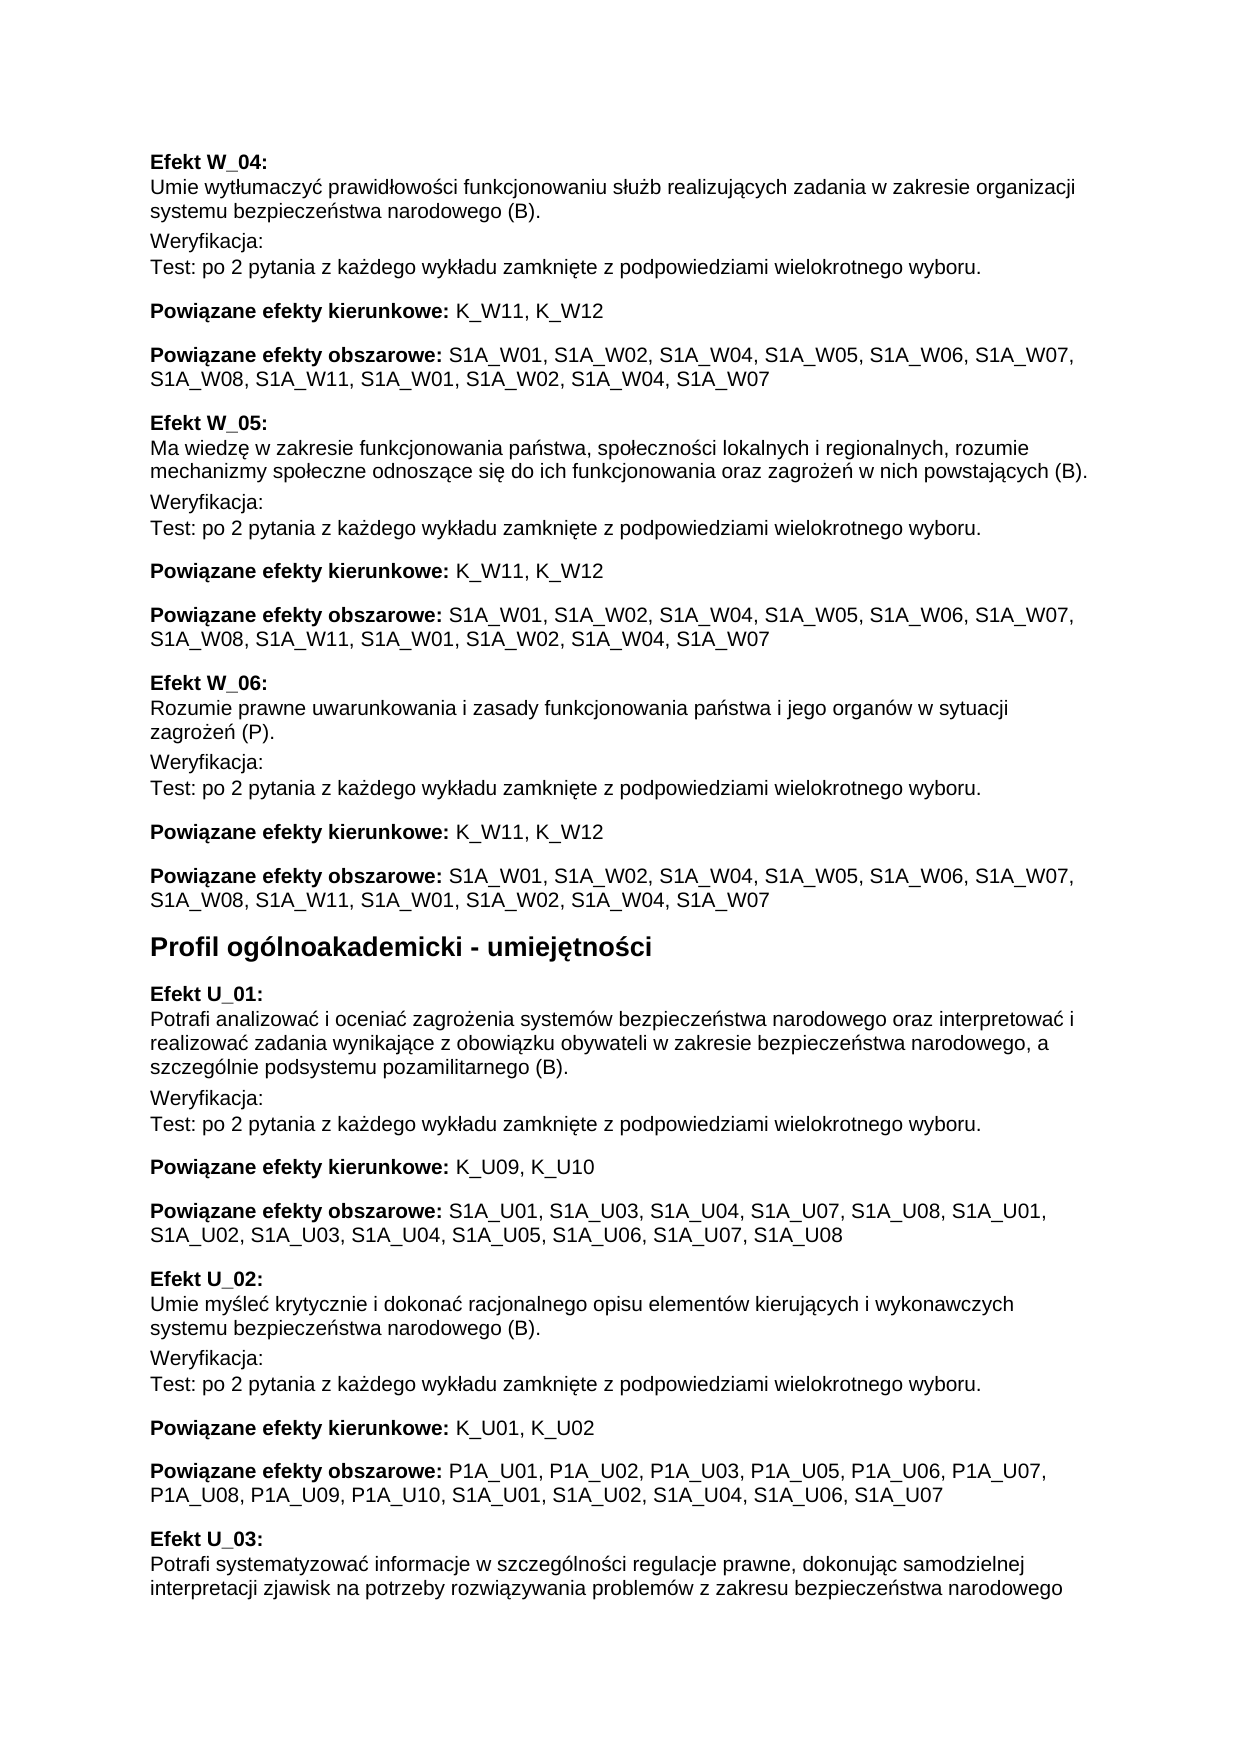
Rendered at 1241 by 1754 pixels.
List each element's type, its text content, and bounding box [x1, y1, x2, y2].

text Weryfikacja: [150, 1346, 1090, 1370]
text Powiązane efekty obszarowe: S1A_W01, S1A_W02, S1A_W04, S1A_W05, S1A_W06, S1A_W07, S1A_W08, S1A_W11, S1A_W01, S1A_W02, S1A_W04, S1A_W07 [150, 603, 1090, 651]
text Efekt W_06: [150, 671, 1090, 695]
text Test: po 2 pytania z każdego wykładu zamknięte z podpowiedziami wielokrotnego wyboru. [150, 516, 1090, 539]
text Weryfikacja: [150, 229, 1090, 253]
text Efekt U_02: [150, 1267, 1090, 1291]
text Umie myśleć krytycznie i dokonać racjonalnego opisu elementów kierujących i wykonawczych systemu bezpieczeństwa narodowego (B). [150, 1292, 1090, 1339]
text Powiązane efekty kierunkowe: K_W11, K_W12 [150, 820, 1090, 844]
text Powiązane efekty obszarowe: S1A_W01, S1A_W02, S1A_W04, S1A_W05, S1A_W06, S1A_W07, S1A_W08, S1A_W11, S1A_W01, S1A_W02, S1A_W04, S1A_W07 [150, 863, 1090, 911]
text Efekt W_05: [150, 410, 1090, 434]
text Test: po 2 pytania z każdego wykładu zamknięte z podpowiedziami wielokrotnego wyboru. [150, 1111, 1090, 1135]
text Powiązane efekty obszarowe: S1A_U01, S1A_U03, S1A_U04, S1A_U07, S1A_U08, S1A_U01, S1A_U02, S1A_U03, S1A_U04, S1A_U05, S1A_U06, S1A_U07, S1A_U08 [150, 1199, 1090, 1247]
text Test: po 2 pytania z każdego wykładu zamknięte z podpowiedziami wielokrotnego wyboru. [150, 776, 1090, 800]
text Efekt U_03: [150, 1527, 1090, 1551]
text Powiązane efekty kierunkowe: K_U01, K_U02 [150, 1416, 1090, 1439]
text Efekt W_04: [150, 150, 1090, 174]
text Weryfikacja: [150, 489, 1090, 513]
text Powiązane efekty kierunkowe: K_U09, K_U10 [150, 1155, 1090, 1179]
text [150, 1552, 1090, 1600]
text Weryfikacja: [150, 750, 1090, 774]
text Ma wiedzę w zakresie funkcjonowania państwa, społeczności lokalnych i regionalnych, rozumie mechanizmy społeczne odnoszące się do ich funkcjonowania oraz zagrożeń w nich powstających (B). [150, 435, 1090, 483]
text Weryfikacja: [150, 1085, 1090, 1109]
text Powiązane efekty kierunkowe: K_W11, K_W12 [150, 559, 1090, 583]
text Powiązane efekty kierunkowe: K_W11, K_W12 [150, 299, 1090, 323]
text Potrafi analizować i oceniać zagrożenia systemów bezpieczeństwa narodowego oraz interpretować i realizować zadania wynikające z obowiązku obywateli w zakresie bezpieczeństwa narodowego, a szczególnie podsystemu pozamilitarnego (B). [150, 1007, 1090, 1079]
text Powiązane efekty obszarowe: S1A_W01, S1A_W02, S1A_W04, S1A_W05, S1A_W06, S1A_W07, S1A_W08, S1A_W11, S1A_W01, S1A_W02, S1A_W04, S1A_W07 [150, 343, 1090, 391]
text Rozumie prawne uwarunkowania i zasady funkcjonowania państwa i jego organów w sytuacji zagrożeń (P). [150, 696, 1090, 744]
text Efekt U_01: [150, 982, 1090, 1006]
text Umie wytłumaczyć prawidłowości funkcjonowaniu służb realizujących zadania w zakresie organizacji systemu bezpieczeństwa narodowego (B). [150, 175, 1090, 223]
text Powiązane efekty obszarowe: P1A_U01, P1A_U02, P1A_U03, P1A_U05, P1A_U06, P1A_U07, P1A_U08, P1A_U09, P1A_U10, S1A_U01, S1A_U02, S1A_U04, S1A_U06, S1A_U07 [150, 1459, 1090, 1507]
text Test: po 2 pytania z każdego wykładu zamknięte z podpowiedziami wielokrotnego wyboru. [150, 1372, 1090, 1396]
text Test: po 2 pytania z każdego wykładu zamknięte z podpowiedziami wielokrotnego wyboru. [150, 255, 1090, 279]
subtitle Profil ogólnoakademicki - umiejętności [150, 931, 1090, 962]
